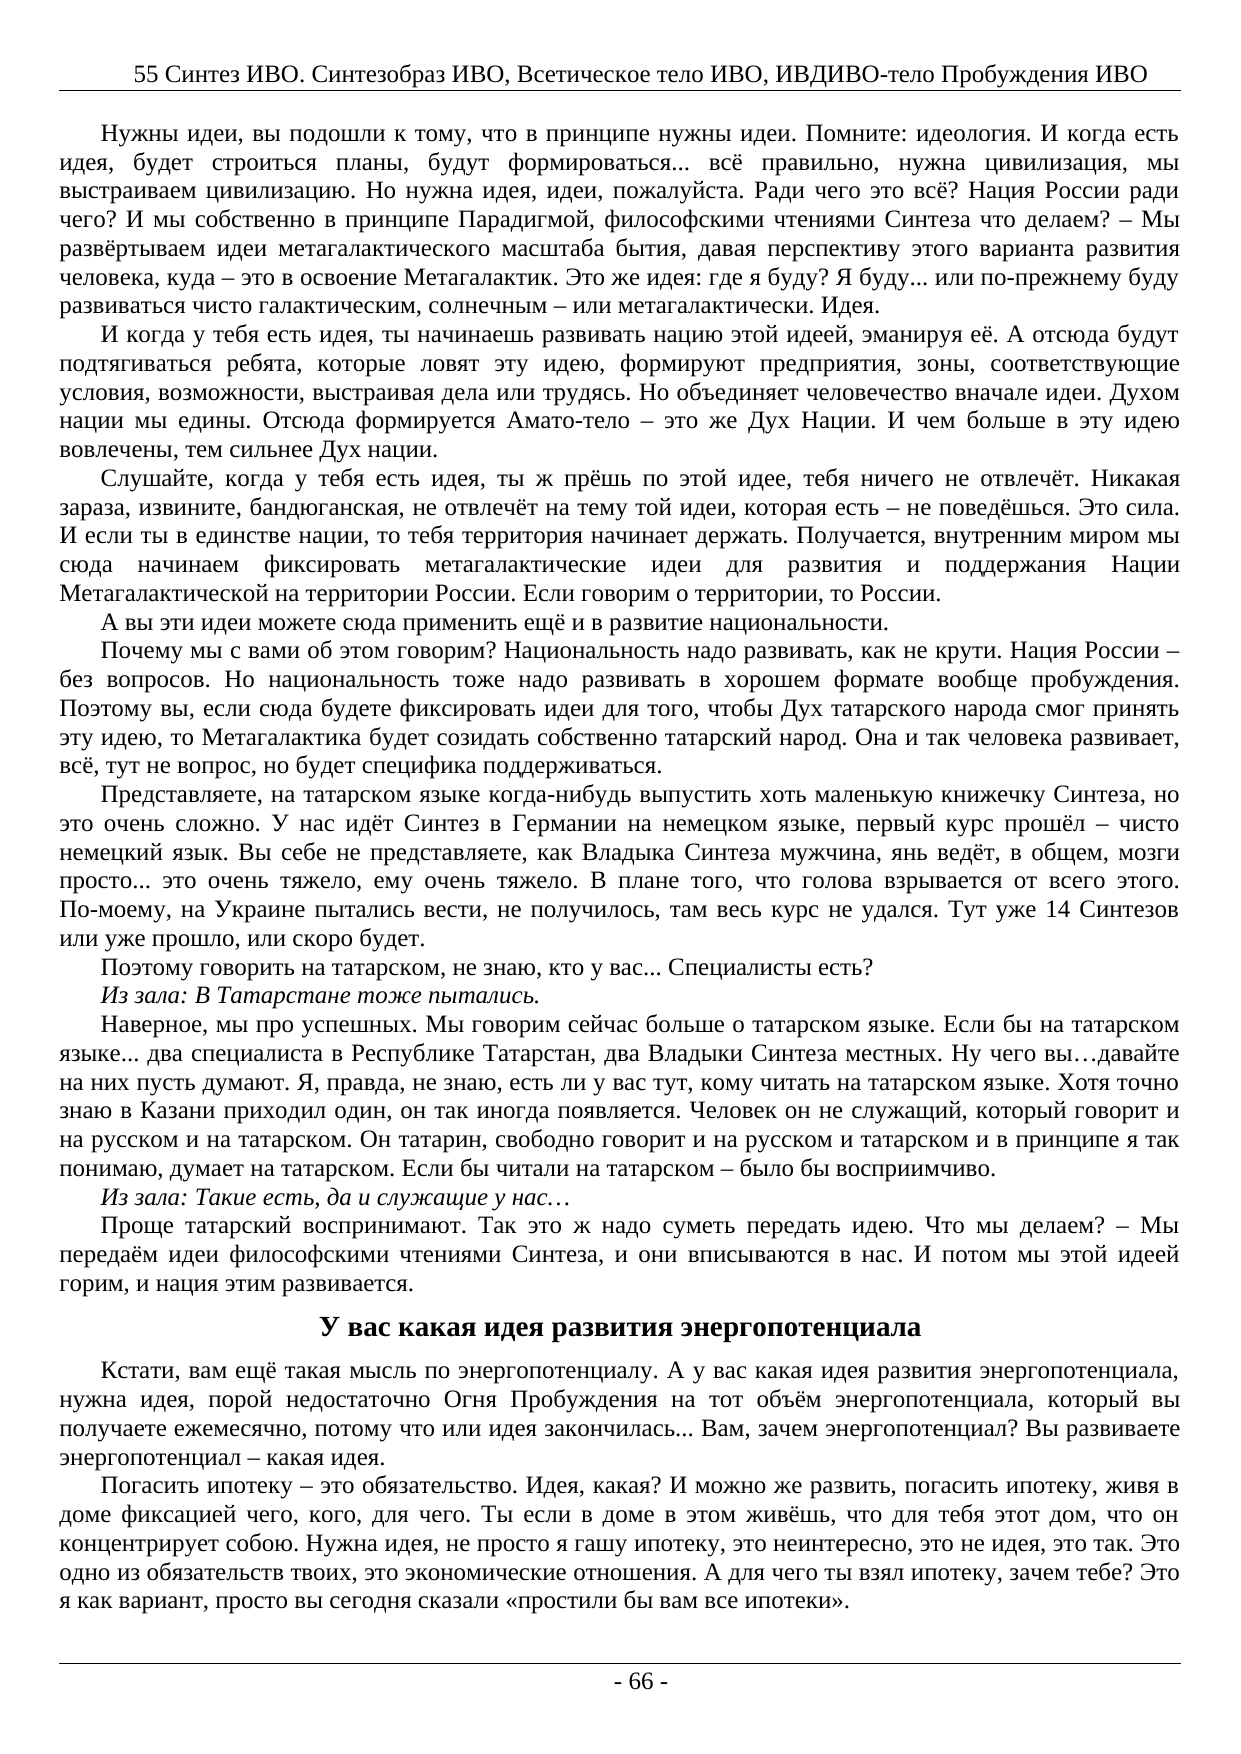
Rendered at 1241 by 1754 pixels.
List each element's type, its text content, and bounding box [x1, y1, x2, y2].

text Из зала: В Татарстане тоже пытались. [59, 981, 1181, 1009]
subtitle У вас какая идея развития энергопотенциала [59, 1309, 1181, 1343]
text Кстати, вам ещё такая мысль по энергопотенциалу. А у вас какая идея развития энергопотенциала, нужна идея, порой недостаточно Огня Пробуждения на тот объём энергопотенциала, который вы получаете ежемесячно, потому что или идея закончилась... Вам, зачем энергопотенциал? Вы развиваете энергопотенциал – какая идея. [59, 1355, 1181, 1470]
text Проще татарский воспринимают. Так это ж надо суметь передать идею. Что мы делаем? – Мы передаём идеи философскими чтениями Синтеза, и они вписываются в нас. И потом мы этой идеей горим, и нация этим развивается. [59, 1211, 1181, 1297]
text Из зала: Такие есть, да и служащие у нас… [59, 1182, 1181, 1211]
text Представляете, на татарском языке когда-нибудь выпустить хоть маленькую книжечку Синтеза, но это очень сложно. У нас идёт Синтез в Германии на немецком языке, первый курс прошёл – чисто немецкий язык. Вы себе не представляете, как Владыка Синтеза мужчина, янь ведёт, в общем, мозги просто... это очень тяжело, ему очень тяжело. В плане того, что голова взрывается от всего этого. По-моему, на Украине пытались вести, не получилось, там весь курс не удался. Тут уже 14 Синтезов или уже прошло, или скоро будет. [59, 779, 1181, 952]
text Погасить ипотеку – это обязательство. Идея, какая? И можно же развить, погасить ипотеку, живя в доме фиксацией чего, кого, для чего. Ты если в доме в этом живёшь, что для тебя этот дом, что он концентрирует собою. Нужна идея, не просто я гашу ипотеку, это неинтересно, это не идея, это так. Это одно из обязательств твоих, это экономические отношения. А для чего ты взял ипотеку, зачем тебе? Это я как вариант, просто вы сегодня сказали «простили бы вам все ипотеки». [59, 1470, 1181, 1614]
text Нужны идеи, вы подошли к тому, что в принципе нужны идеи. Помните: идеология. И когда есть идея, будет строиться планы, будут формироваться... всё правильно, нужна цивилизация, мы выстраиваем цивилизацию. Но нужна идея, идеи, пожалуйста. Ради чего это всё? Нация России ради чего? И мы собственно в принципе Парадигмой, философскими чтениями Синтеза что делаем? – Мы развёртываем идеи метагалактического масштаба бытия, давая перспективу этого варианта развития человека, куда – это в освоение Метагалактик. Это же идея: где я буду? Я буду... или по-прежнему буду развиваться чисто галактическим, солнечным – или метагалактически. Идея. [59, 118, 1181, 319]
text Почему мы с вами об этом говорим? Национальность надо развивать, как не крути. Нация России – без вопросов. Но национальность тоже надо развивать в хорошем формате вообще пробуждения. Поэтому вы, если сюда будете фиксировать идеи для того, чтобы Дух татарского народа смог принять эту идею, то Метагалактика будет созидать собственно татарский народ. Она и так человека развивает, всё, тут не вопрос, но будет специфика поддерживаться. [59, 636, 1181, 779]
text Слушайте, когда у тебя есть идея, ты ж прёшь по этой идее, тебя ничего не отвлечёт. Никакая зараза, извините, бандюганская, не отвлечёт на тему той идеи, которая есть – не поведёшься. Это сила. И если ты в единстве нации, то тебя территория начинает держать. Получается, внутренним миром мы сюда начинаем фиксировать метагалактические идеи для развития и поддержания Нации Метагалактической на территории России. Если говорим о территории, то России. [59, 463, 1181, 607]
text Наверное, мы про успешных. Мы говорим сейчас больше о татарском языке. Если бы на татарском языке... два специалиста в Республике Татарстан, два Владыки Синтеза местных. Ну чего вы…давайте на них пусть думают. Я, правда, не знаю, есть ли у вас тут, кому читать на татарском языке. Хотя точно знаю в Казани приходил один, он так иногда появляется. Человек он не служащий, который говорит и на русском и на татарском. Он татарин, свободно говорит и на русском и татарском и в принципе я так понимаю, думает на татарском. Если бы читали на татарском – было бы восприимчиво. [59, 1009, 1181, 1182]
text Поэтому говорить на татарском, не знаю, кто у вас... Специалисты есть? [59, 952, 1181, 981]
text А вы эти идеи можете сюда применить ещё и в развитие национальности. [59, 607, 1181, 636]
text И когда у тебя есть идея, ты начинаешь развивать нацию этой идеей, эманируя её. А отсюда будут подтягиваться ребята, которые ловят эту идею, формируют предприятия, зоны, соответствующие условия, возможности, выстраивая дела или трудясь. Но объединяет человечество вначале идеи. Духом нации мы едины. Отсюда формируется Амато-тело – это же Дух Нации. И чем больше в эту идею вовлечены, тем сильнее Дух нации. [59, 319, 1181, 463]
